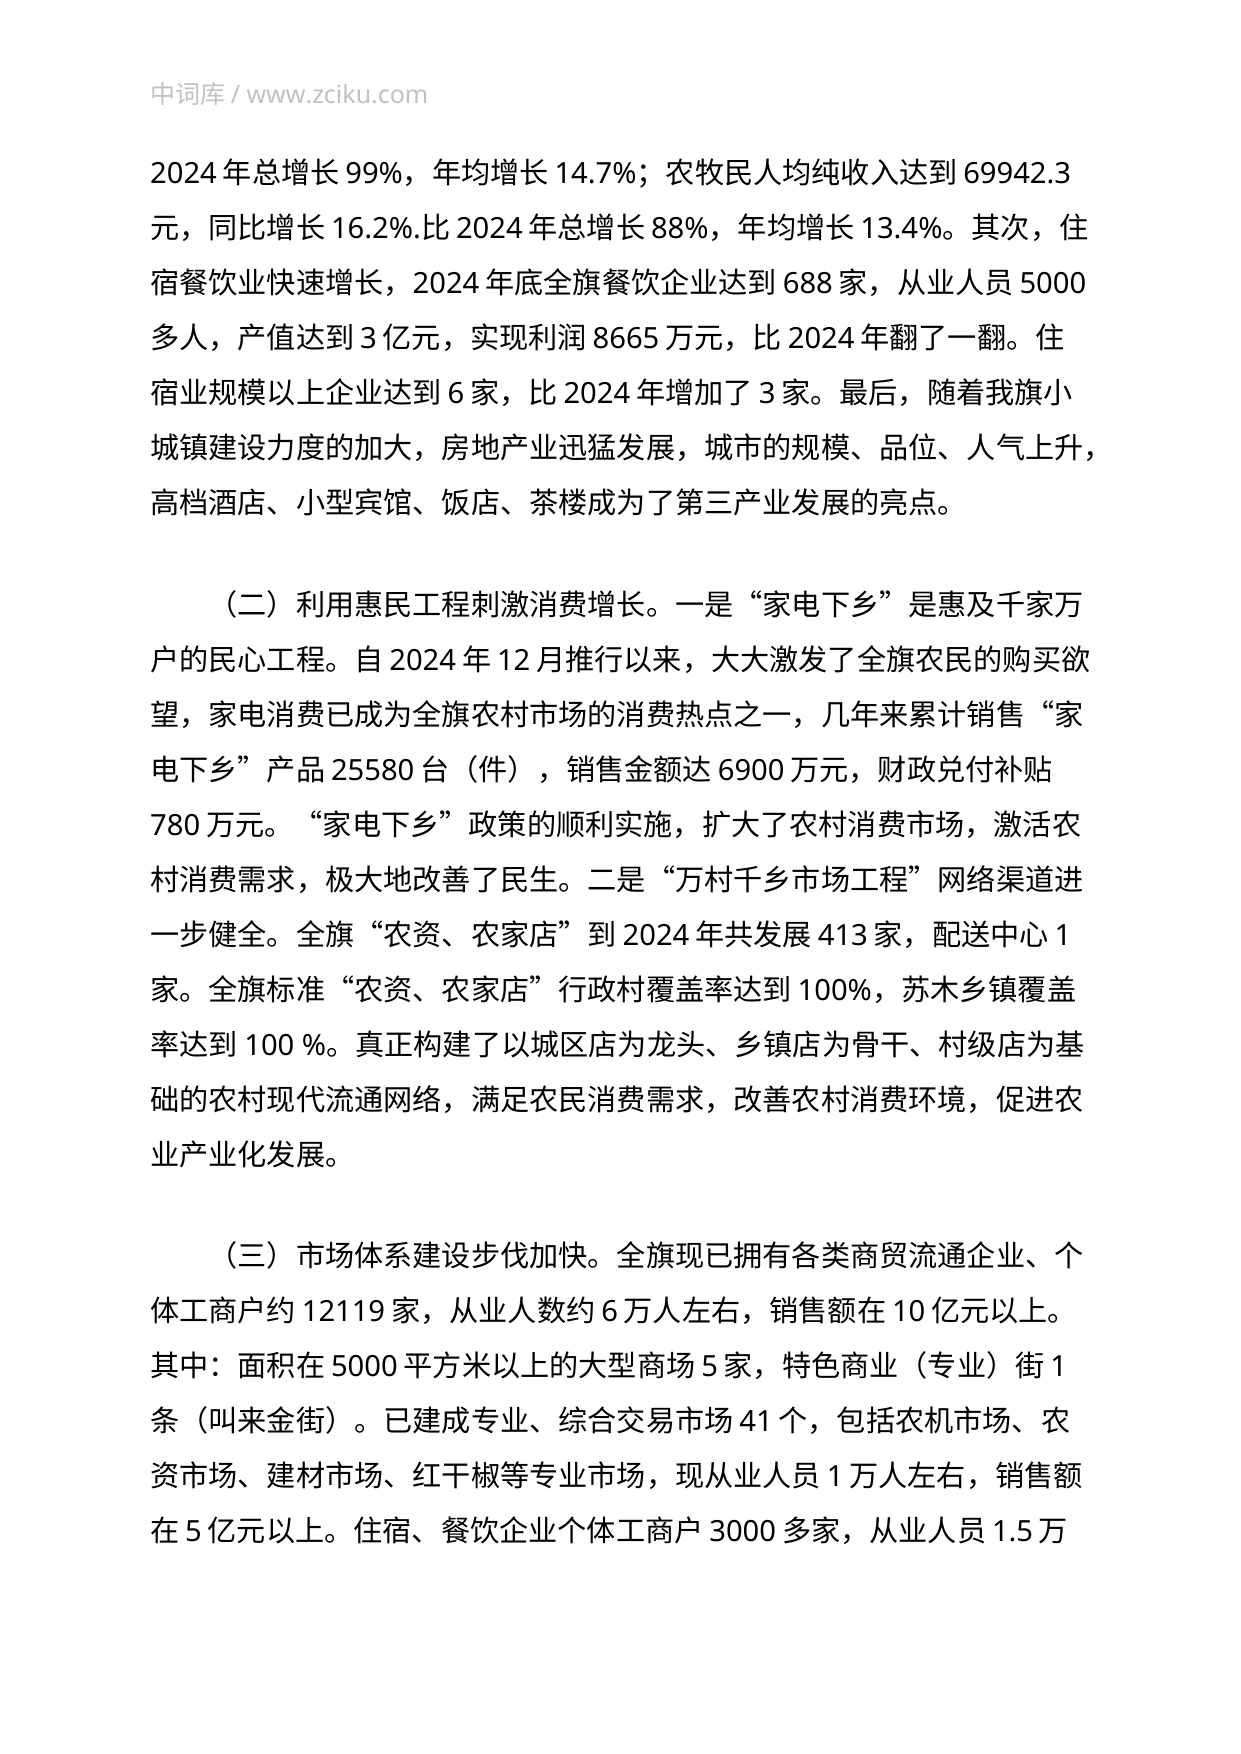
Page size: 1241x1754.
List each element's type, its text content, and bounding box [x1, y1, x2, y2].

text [150, 1233, 1090, 1550]
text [150, 150, 1090, 522]
text （二）利用惠民工程刺激消费增长。一是“家电下乡”是惠及千家万户的民心工程。自2024年12月推行以来，大大激发了全旗农民的购买欲望，家电消费已成为全旗农村市场的消费热点之一，几年来累计销售“家电下乡”产品25580台（件），销售金额达6900万元，财政兑付补贴780万元。“家电下乡”政策的顺利实施，扩大了农村消费市场，激活农村消费需求，极大地改善了民生。二是“万村千乡市场工程”网络渠道进一步健全。全旗“农资、农家店”到2024年共发展413家，配送中心1家。全旗标准“农资、农家店”行政村覆盖率达到100%，苏木乡镇覆盖率达到 100 %。真正构建了以城区店为龙头、乡镇店为骨干、村级店为基础的农村现代流通网络，满足农民消费需求，改善农村消费环境，促进农业产业化发展。 [150, 582, 1090, 1173]
